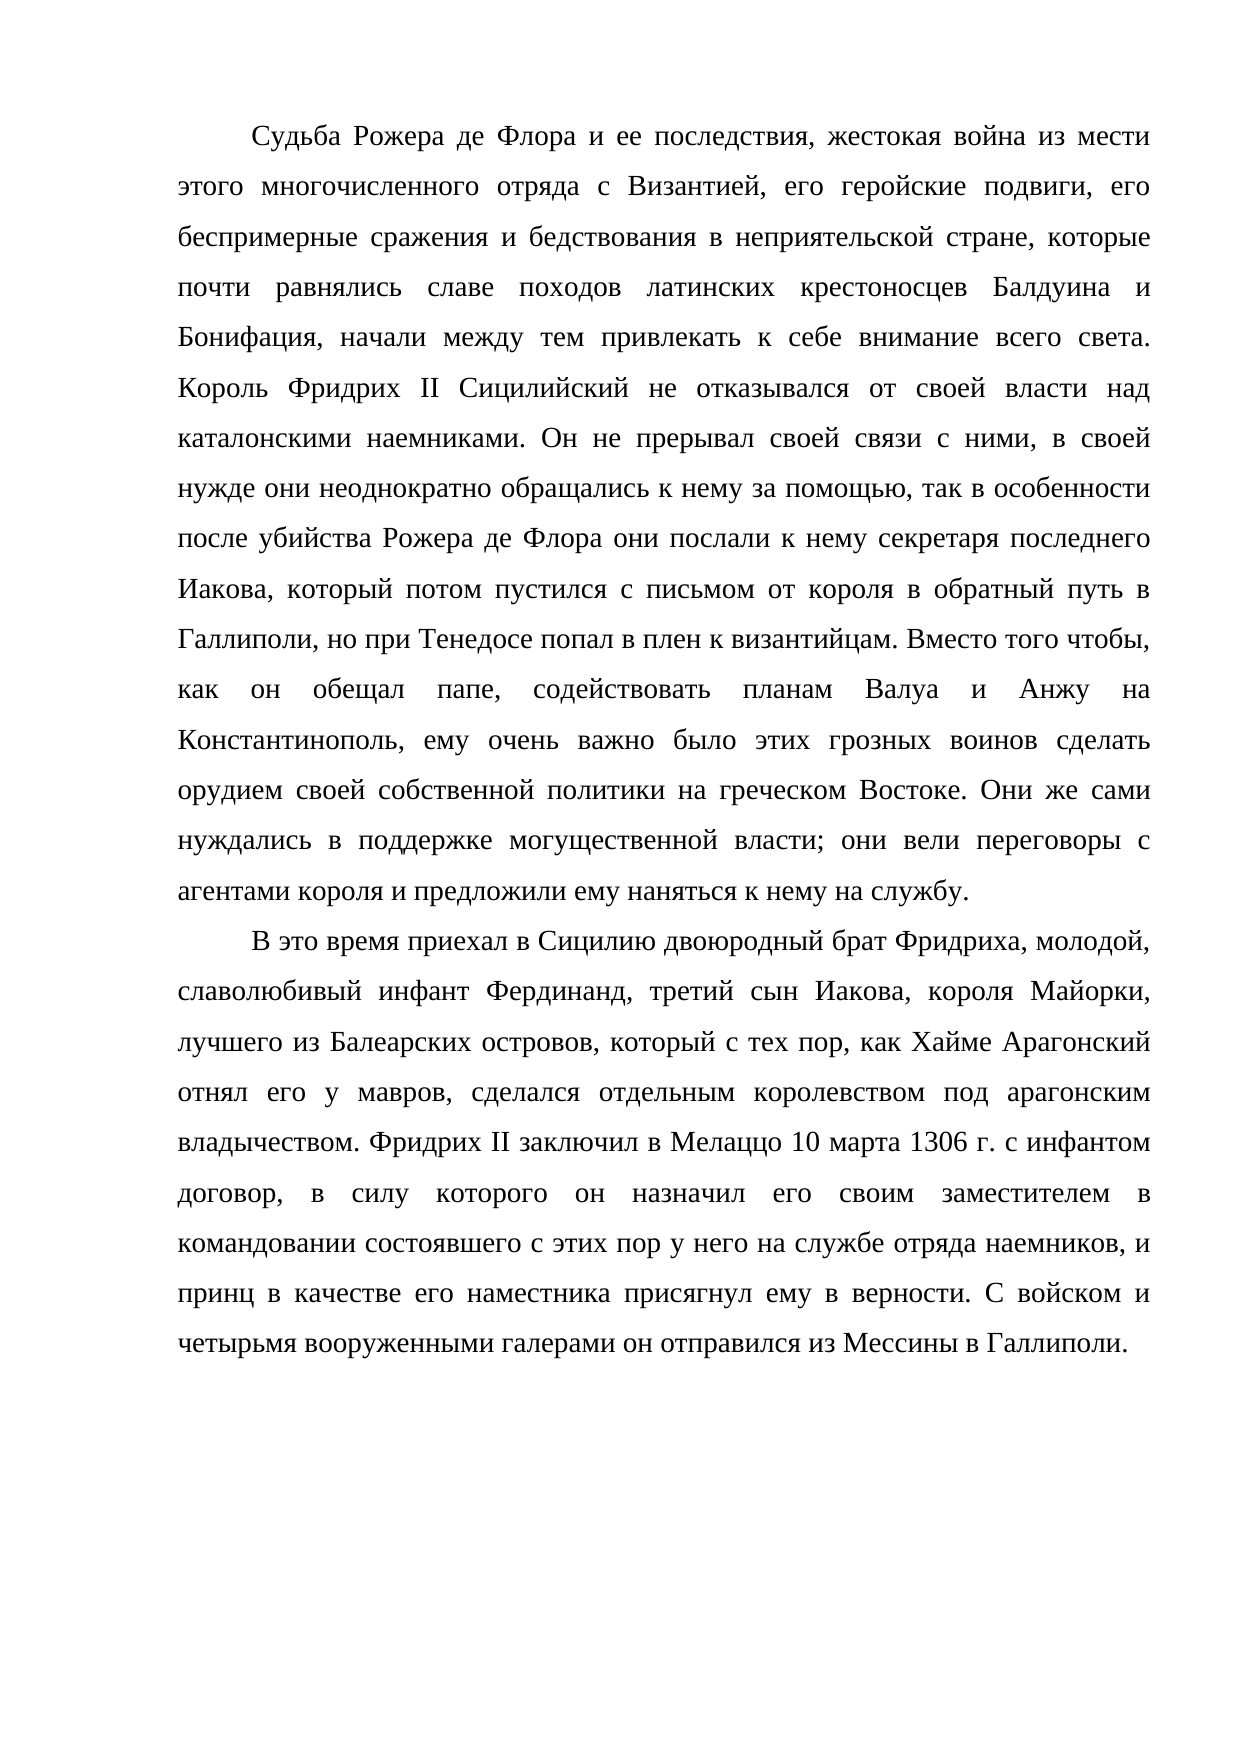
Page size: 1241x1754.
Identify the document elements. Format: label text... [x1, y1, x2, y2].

text В это время приехал в Сицилию двоюродный брат Фридриха, молодой, славолюбивый инфант Фердинанд, третий сын Иакова, короля Майорки, лучшего из Балеарских островов, который с тех пор, как Хайме Арагонский отнял его у мавров, сделался отдельным королевством под арагонским владычеством. Фридрих II заключил в Мелаццо 10 марта 1306 г. с инфантом договор, в силу которого он назначил его своим заместителем в командовании состоявшего с этих пор у него на службе отряда наемников, и принц в качестве его наместника присягнул ему в верности. С войском и четырьмя вооруженными галерами он отправился из Мессины в Галлиполи. [177, 923, 1152, 1359]
text Судьба Рожера де Флора и ее последствия, жестокая война из мести этого многочисленного отряда с Византией, его геройские подвиги, его беспримерные сражения и бедствования в неприятельской стране, которые почти равнялись славе походов латинских крестоносцев Балдуина и Бонифация, начали между тем привлекать к себе внимание всего света. Король Фридрих II Сицилийский не отказывался от своей власти над каталонскими наемниками. Он не прерывал своей связи с ними, в своей нужде они неоднократно обращались к нему за помощью, так в особенности после убийства Рожера де Флора они послали к нему секретаря последнего Иакова, который потом пустился с письмом от короля в обратный путь в Галлиполи, но при Тенедосе попал в плен к византийцам. Вместо того чтобы, как он обещал папе, содействовать планам Валуа и Анжу на Константинополь, ему очень важно было этих грозных воинов сделать орудием своей собственной политики на греческом Востоке. Они же сами нуждались в поддержке могущественной власти; они вели переговоры с агентами короля и предложили ему наняться к нему на службу. [177, 118, 1152, 906]
